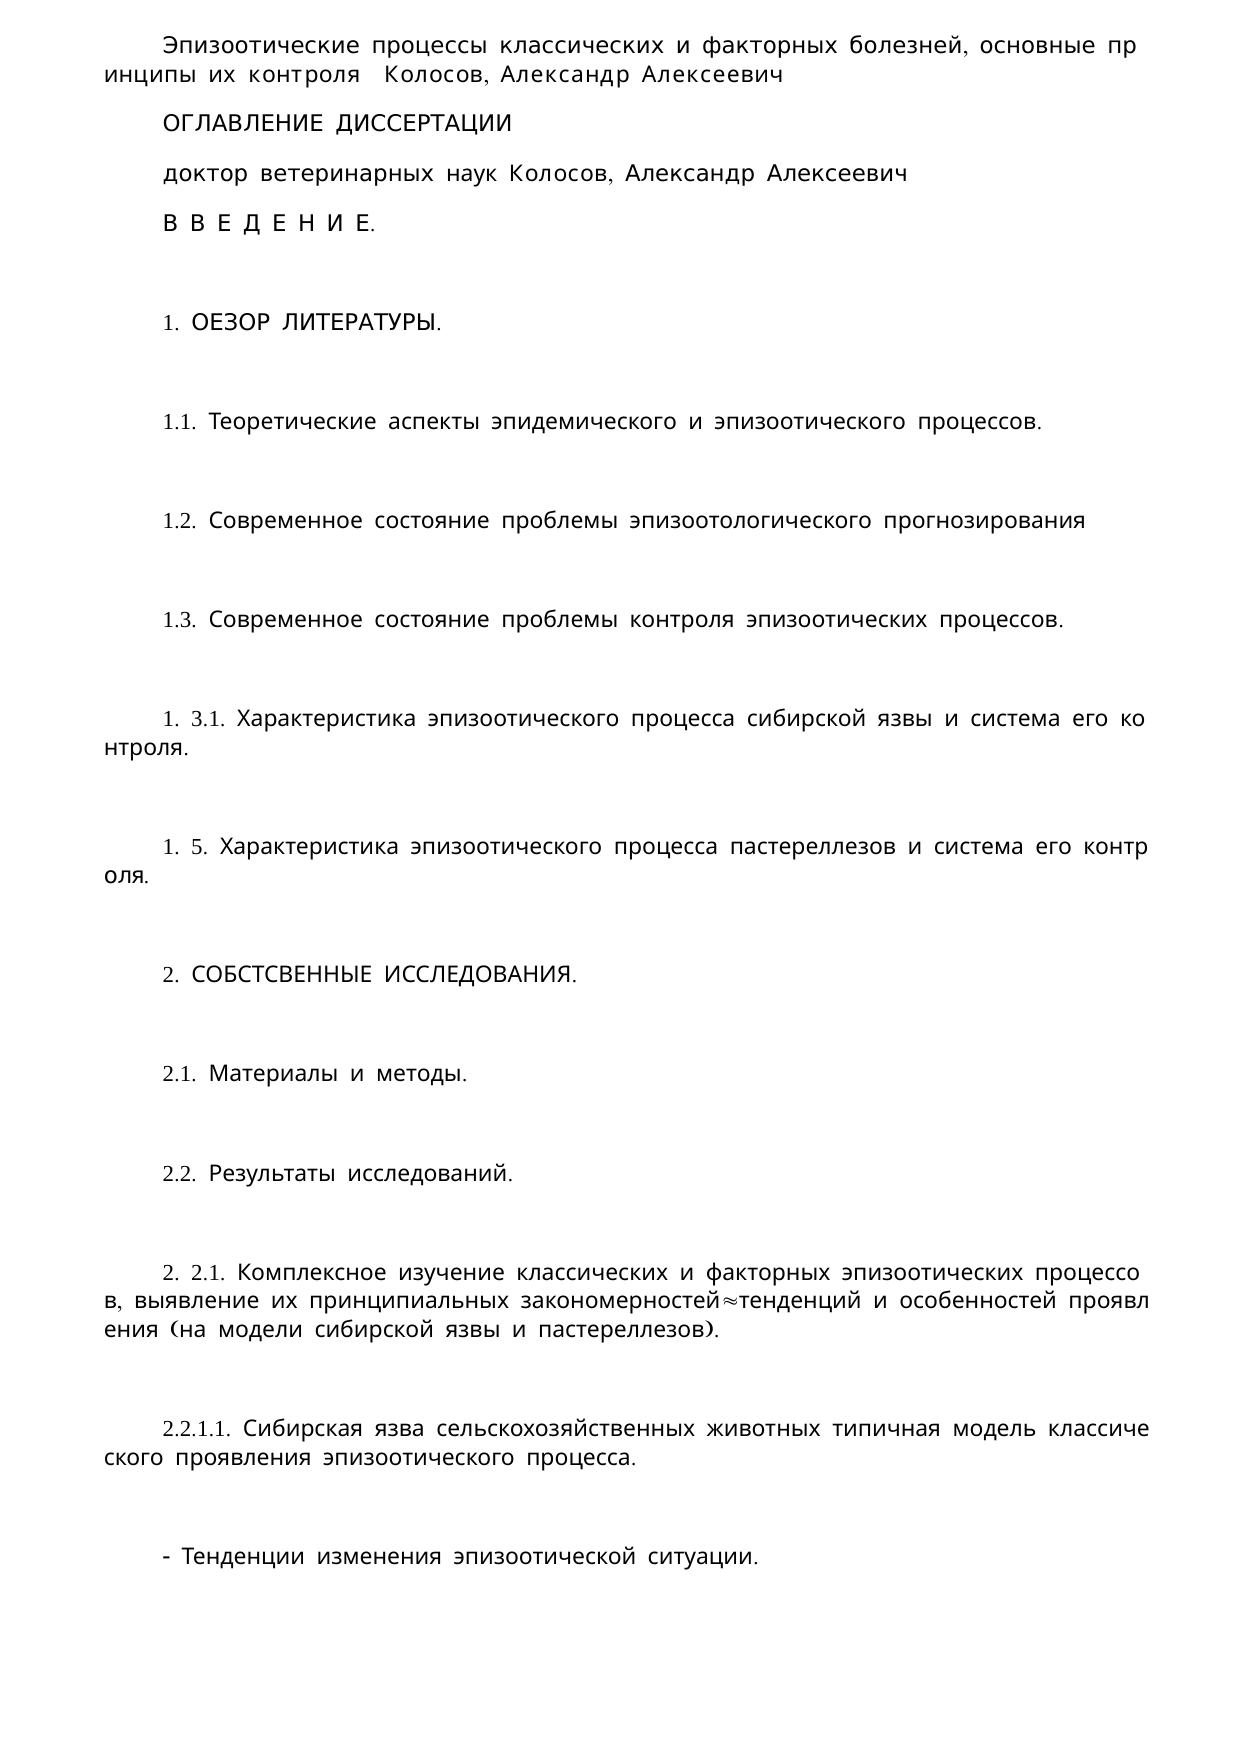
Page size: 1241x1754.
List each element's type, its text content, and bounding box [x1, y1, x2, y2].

text Современноесостояниепроблемыконтроляэпизоотическихпроцессов [103, 604, 1152, 632]
text Характеристикаэпизоотическогопроцессапастереллезовисистемаегоконтроля [103, 831, 1152, 888]
text Материалыиметоды [103, 1058, 1152, 1087]
text ВВЕДЕНИЕ [103, 207, 1152, 236]
text докторветеринарныхнаукКолосовАлександрАлексеевич [103, 157, 1152, 186]
text Характеристикаэпизоотическогопроцессасибирскойязвыисистемаегоконтроля [103, 703, 1152, 760]
text Комплексноеизучениеклассическихифакторныхэпизоотическихпроцессоввыявлениеихпринципиальныхзакономерностейтенденцийиособенностейпроявлениянамоделисибирскойязвыипастереллезов [103, 1256, 1152, 1342]
text Тенденцииизмененияэпизоотическойситуации [103, 1541, 1152, 1569]
text Современноесостояниепроблемыэпизоотологическогопрогнозирования [103, 504, 1152, 533]
text Сибирскаяязвасельскохозяйственныхживотныхтипичнаямодельклассическогопроявленияэпизоотическогопроцесса [103, 1413, 1152, 1470]
text ОГЛАВЛЕНИЕДИССЕРТАЦИИ [103, 108, 1152, 137]
text ОЕЗОРЛИТЕРАТУРЫ [103, 306, 1152, 335]
text ЭпизоотическиепроцессыклассическихифакторныхболезнейосновныепринципыихконтроляКолосовАлександрАлексеевич [103, 29, 1152, 87]
text СОБСТСВЕННЫЕИССЛЕДОВАНИЯ [103, 959, 1152, 987]
text Результатыисследований [103, 1157, 1152, 1186]
text Теоретическиеаспектыэпидемическогоиэпизоотическогопроцессов [103, 405, 1152, 434]
